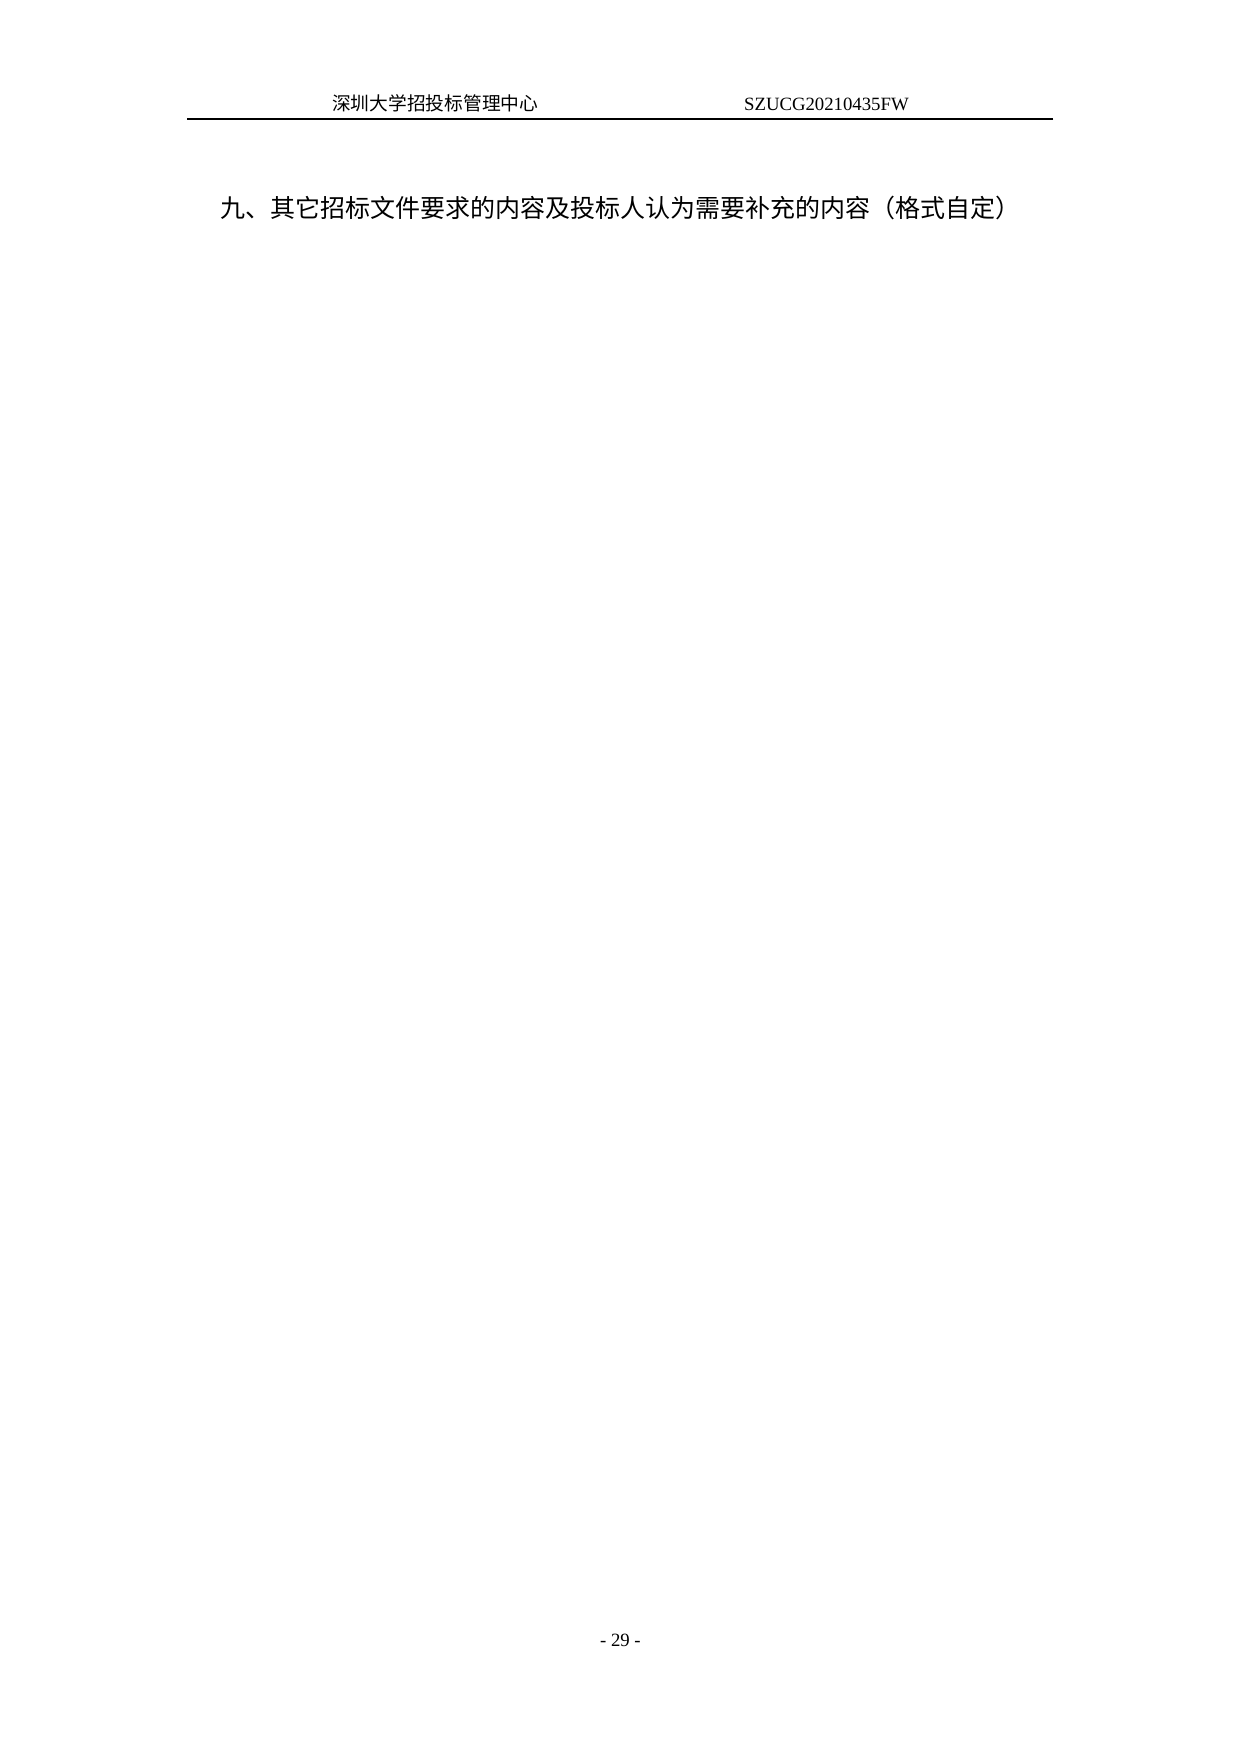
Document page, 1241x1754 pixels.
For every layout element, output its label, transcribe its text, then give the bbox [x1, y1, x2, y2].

text 九、其它招标文件要求的内容及投标人认为需要补充的内容（格式自定） [187, 182, 1053, 230]
